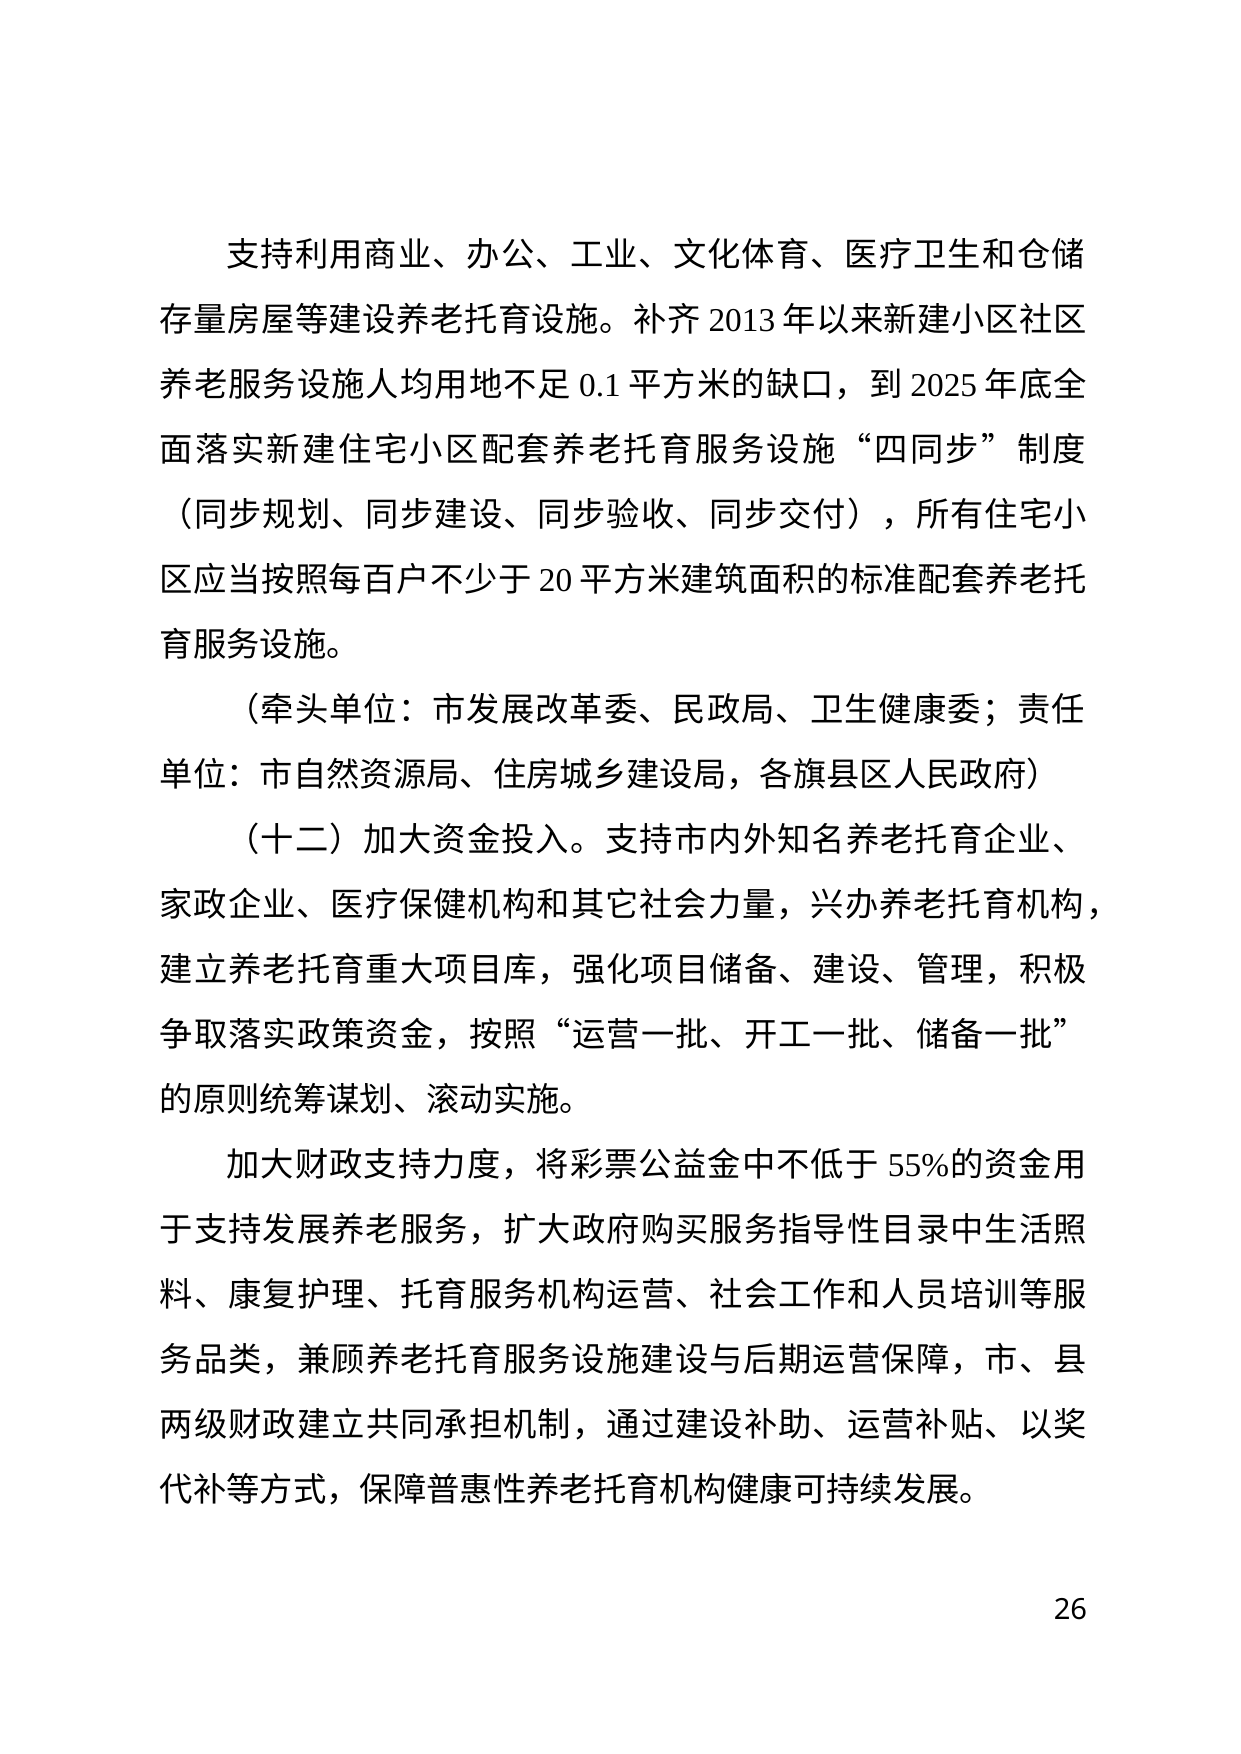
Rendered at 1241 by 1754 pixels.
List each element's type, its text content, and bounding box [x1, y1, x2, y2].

text 支持利用商业、办公、工业、文化体育、医疗卫生和仓储存量房屋等建设养老托育设施。补齐2013年以来新建小区社区养老服务设施人均用地不足0.1平方米的缺口，到2025年底全面落实新建住宅小区配套养老托育服务设施“四同步”制度（同步规划、同步建设、同步验收、同步交付），所有住宅小区应当按照每百户不少于20平方米建筑面积的标准配套养老托育服务设施。 [159, 219, 1087, 674]
text （牵头单位：市发展改革委、民政局、卫生健康委；责任单位：市自然资源局、住房城乡建设局，各旗县区人民政府） [159, 674, 1087, 804]
text （十二）加大资金投入。支持市内外知名养老托育企业、家政企业、医疗保健机构和其它社会力量，兴办养老托育机构，建立养老托育重大项目库，强化项目储备、建设、管理，积极争取落实政策资金，按照“运营一批、开工一批、储备一批”的原则统筹谋划、滚动实施。 [159, 804, 1087, 1129]
text 加大财政支持力度，将彩票公益金中不低于55%的资金用于支持发展养老服务，扩大政府购买服务指导性目录中生活照料、康复护理、托育服务机构运营、社会工作和人员培训等服务品类，兼顾养老托育服务设施建设与后期运营保障，市、县两级财政建立共同承担机制，通过建设补助、运营补贴、以奖代补等方式，保障普惠性养老托育机构健康可持续发展。 [159, 1129, 1087, 1519]
